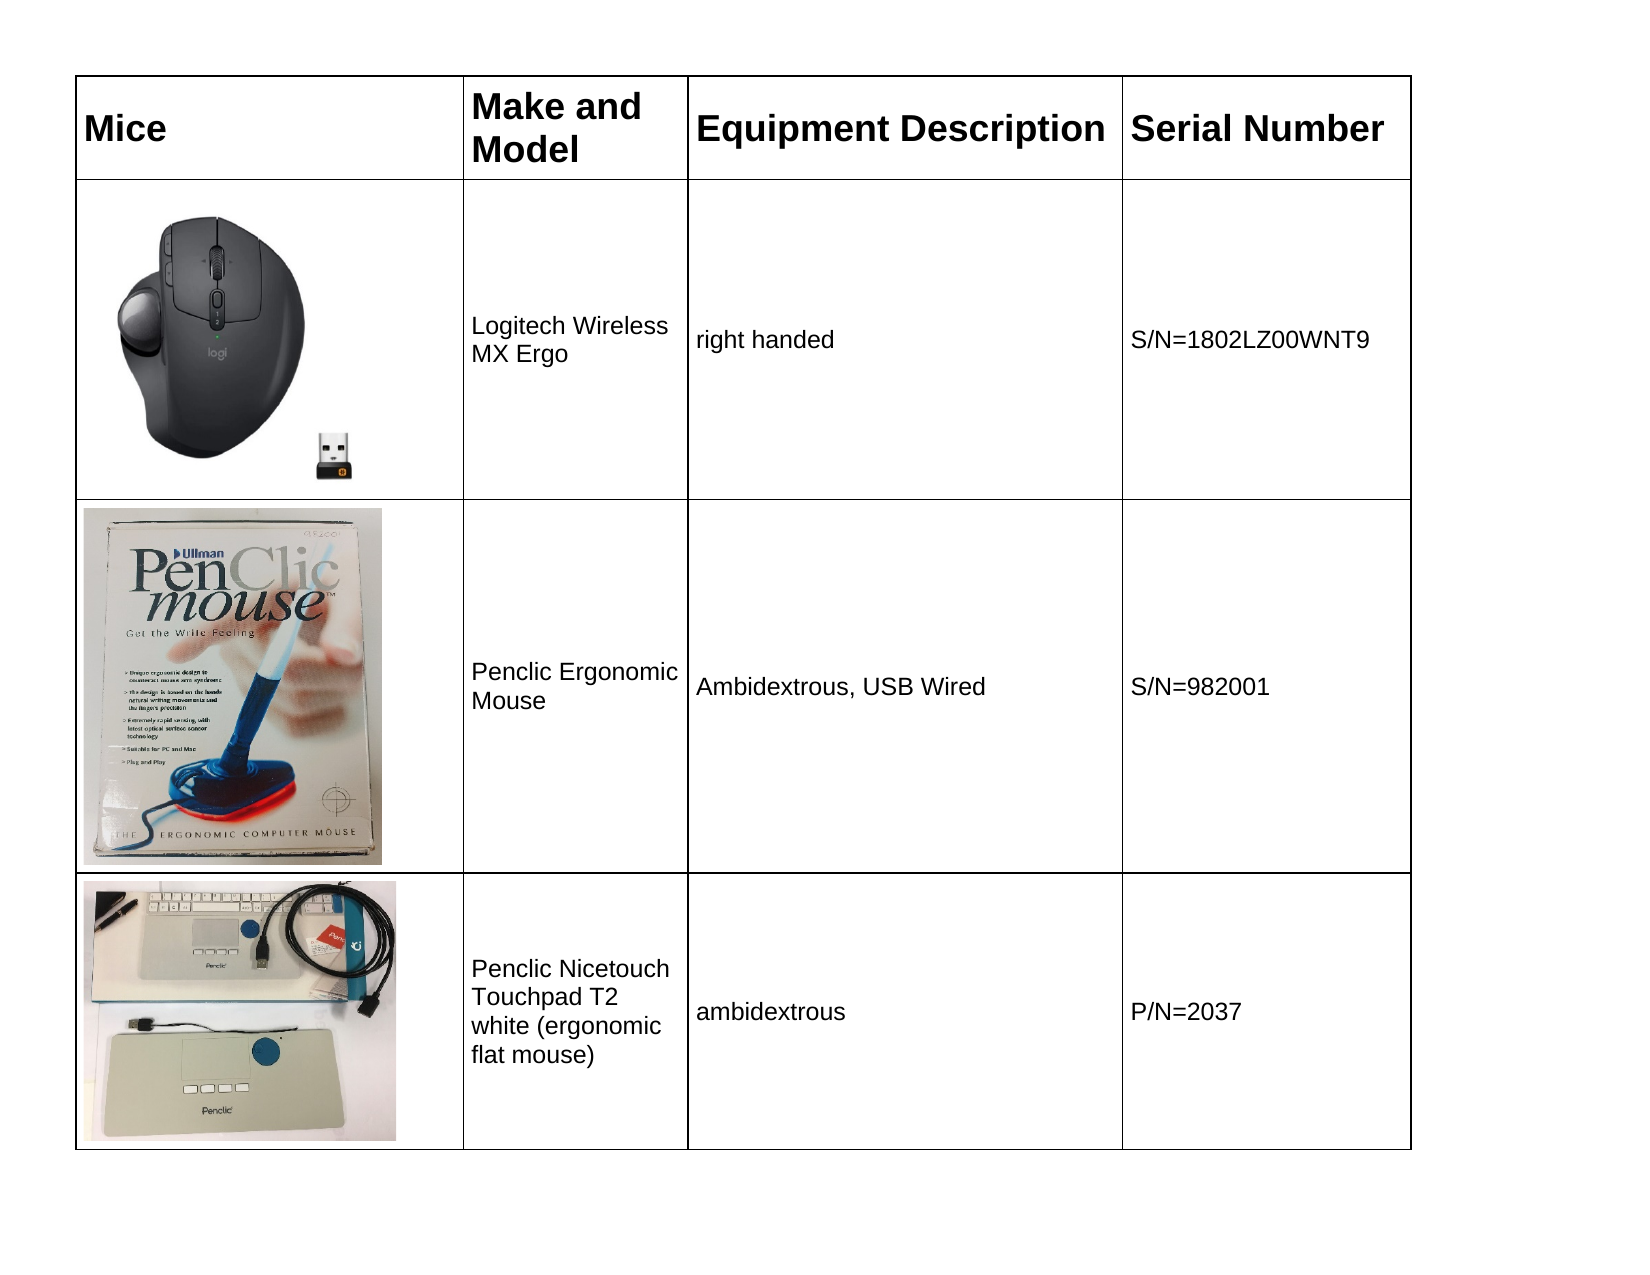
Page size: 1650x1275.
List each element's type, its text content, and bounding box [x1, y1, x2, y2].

table_cell P/N=2037 [1123, 874, 1410, 1149]
table_cell [77, 500, 463, 872]
picture [83, 187, 362, 491]
table_cell S/N=982001 [1123, 500, 1410, 872]
table_header Make and Model [464, 77, 687, 178]
table_header Serial Number [1123, 77, 1410, 178]
table_header Equipment Description [689, 77, 1122, 178]
table_cell Penclic Nicetouch Touchpad T2 white (ergonomic flat mouse) [464, 874, 687, 1149]
table_cell [77, 180, 463, 499]
table_cell Logitech Wireless MX Ergo [464, 180, 687, 499]
table_cell S/N=1802LZ00WNT9 [1123, 180, 1410, 499]
table_cell right handed [689, 180, 1122, 499]
table_cell ambidextrous [689, 874, 1122, 1149]
picture [83, 508, 382, 865]
table_cell Penclic Ergonomic Mouse [464, 500, 687, 872]
table_header Mice [77, 77, 463, 178]
table_cell [77, 874, 463, 1149]
picture [83, 881, 397, 1141]
table_cell Ambidextrous, USB Wired [689, 500, 1122, 872]
